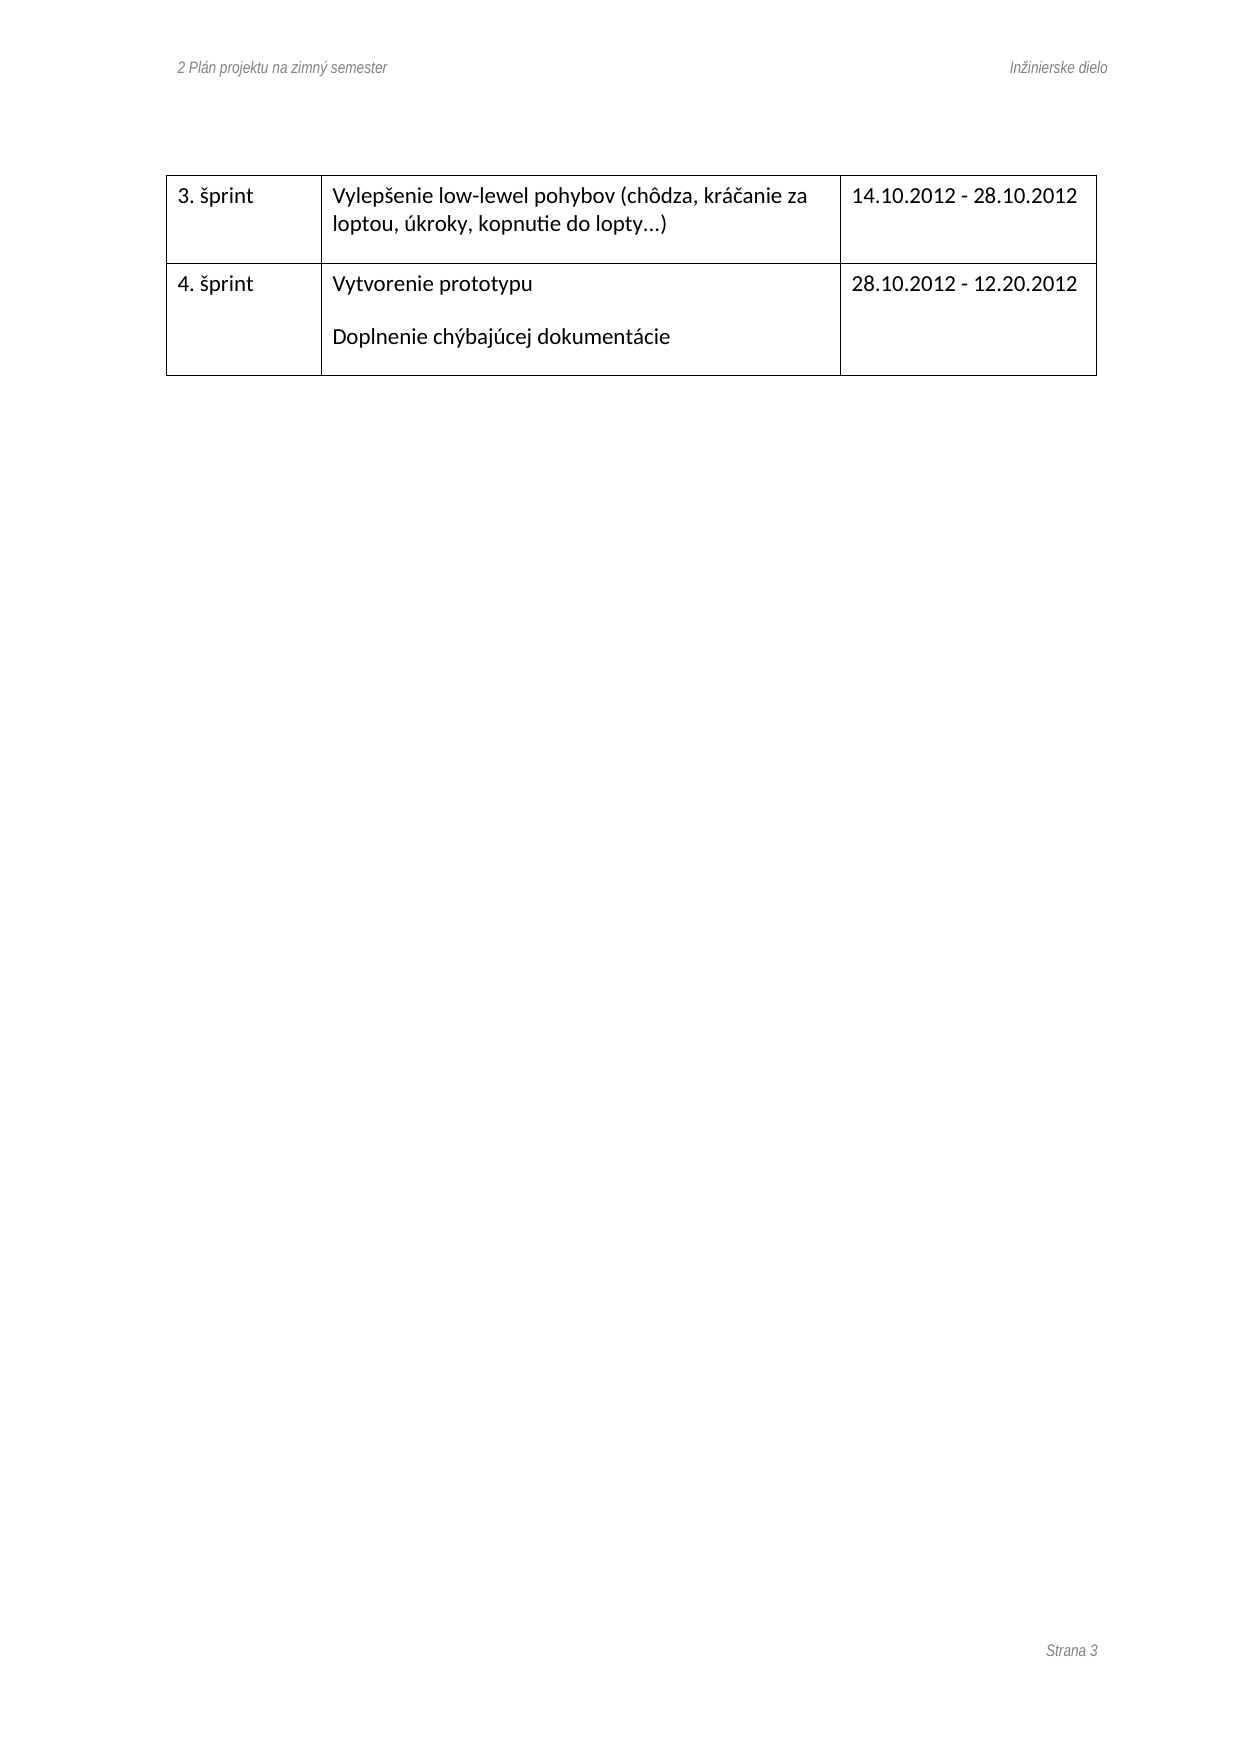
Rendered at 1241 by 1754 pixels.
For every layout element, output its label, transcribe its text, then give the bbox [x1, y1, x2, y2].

table_cell 3. šprint [167, 176, 321, 262]
table_cell Vytvorenie prototypu Doplnenie chýbajúcej dokumentácie [322, 264, 840, 375]
table_cell Vylepšenie low-lewel pohybov (chôdza, kráčanie za loptou, úkroky, kopnutie do lopty...) [322, 176, 840, 262]
table_cell 28.10.2012 - 12.20.2012 [841, 264, 1096, 375]
table_cell 4. šprint [167, 264, 321, 375]
table_cell 14.10.2012 - 28.10.2012 [841, 176, 1096, 262]
